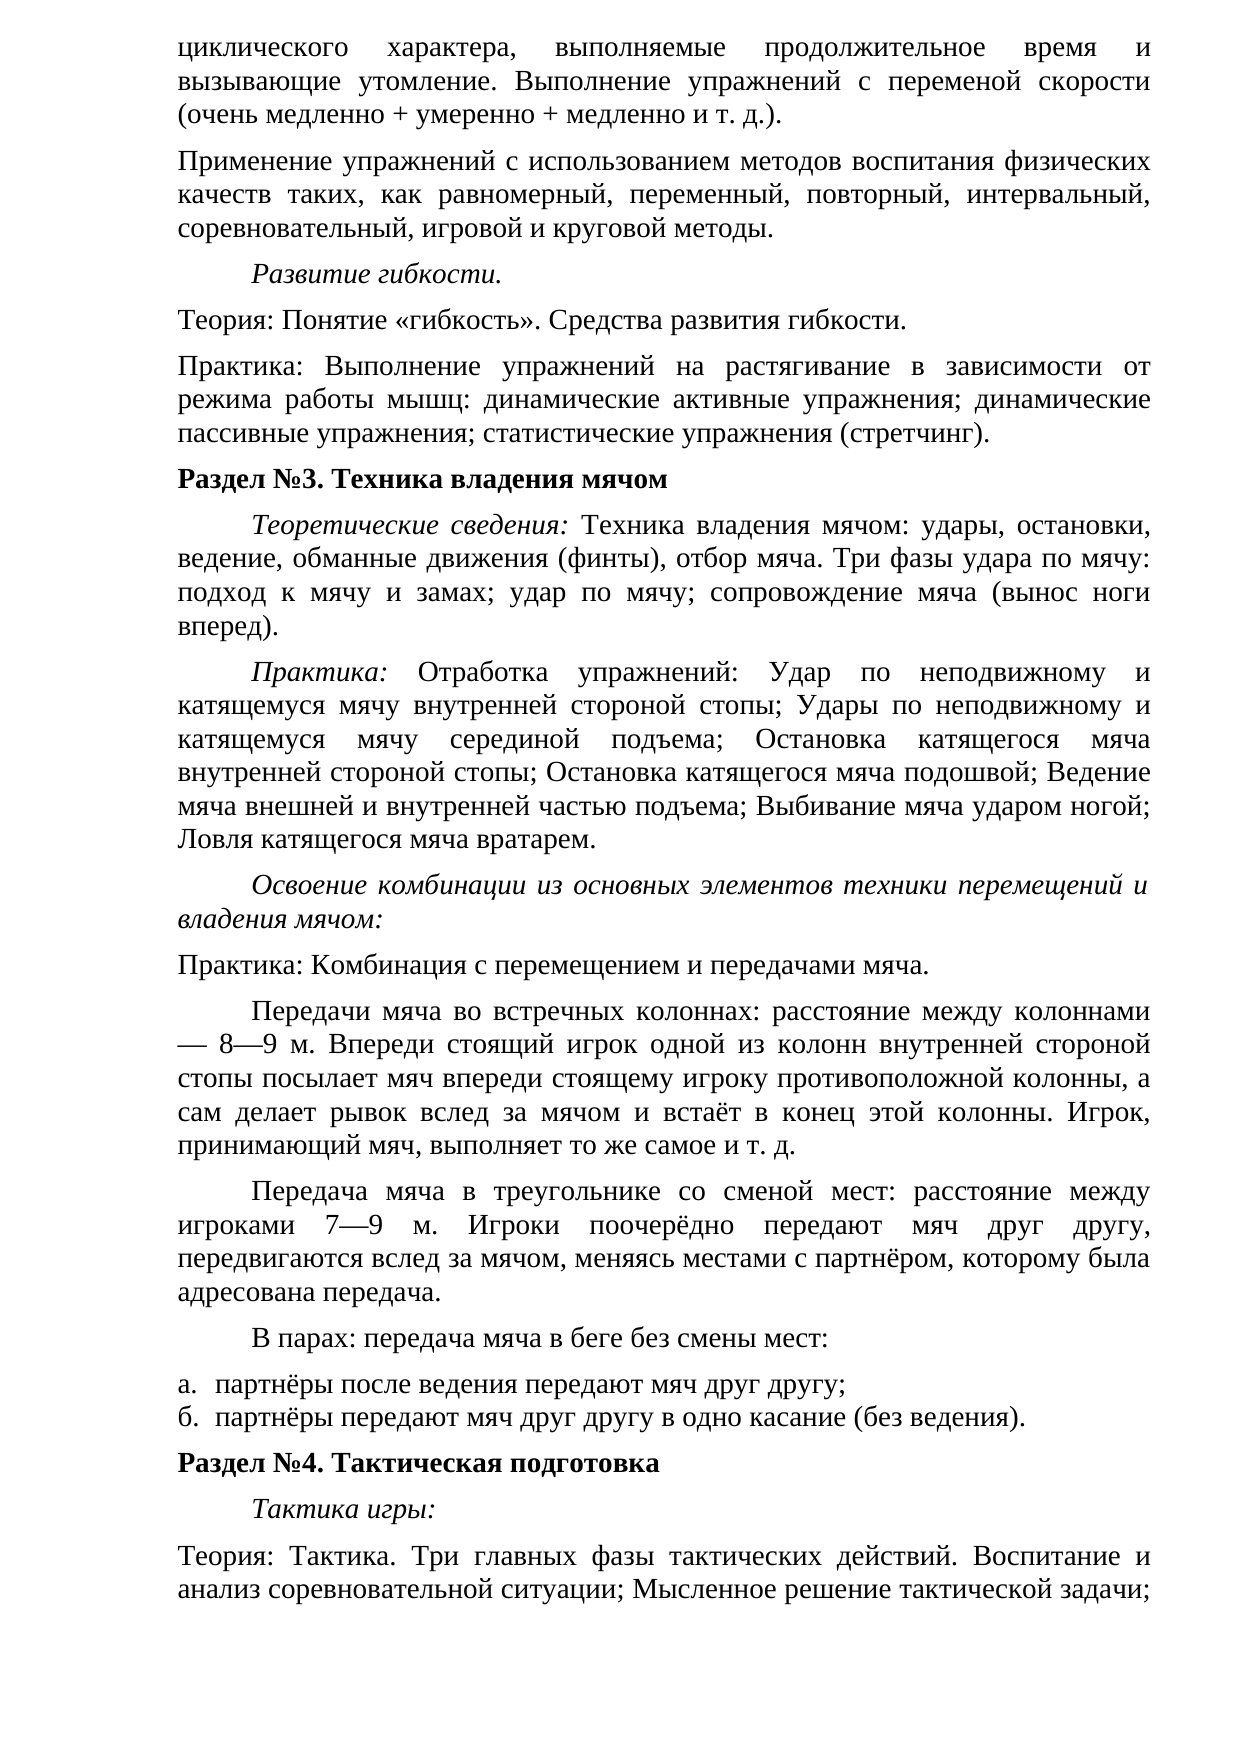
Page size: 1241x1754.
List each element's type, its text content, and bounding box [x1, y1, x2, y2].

list партнёры после ведения передают мяч друг другу; [177, 1366, 1152, 1399]
text Практика: Выполнение упражнений на растягивание в зависимости от режима работы мышц: динамические активные упражнения; динамические пассивные упражнения; статистические упражнения (стретчинг). [177, 348, 1152, 448]
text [177, 1538, 1152, 1605]
list партнёры передают мяч друг другу в одно касание (без ведения). [177, 1399, 1152, 1433]
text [177, 29, 1152, 130]
text Раздел №3. Техника владения мячом [177, 461, 1152, 494]
text В парах: передача мяча в беге без смены мест: [177, 1320, 1152, 1353]
text Практика: Отработка упражнений: Удар по неподвижному и катящемуся мячу внутренней стороной стопы; Удары по неподвижному и катящемуся мячу серединой подъема; Остановка катящегося мяча внутренней стороной стопы; Остановка катящегося мяча подошвой; Ведение мяча внешней и внутренней частью подъема; Выбивание мяча ударом ногой; Ловля катящегося мяча вратарем. [177, 654, 1152, 855]
text Передача мяча в треугольнике со сменой мест: расстояние между игроками 7—9 м. Игроки поочерёдно передают мяч друг другу, передвигаются вслед за мячом, меняясь местами с партнёром, которому была адресована передача. [177, 1173, 1152, 1307]
text Передачи мяча во встречных колоннах: расстояние между колоннами — 8—9 м. Впереди стоящий игрок одной из колонн внутренней стороной стопы посылает мяч впереди стоящему игроку противоположной колонны, а сам делает рывок вслед за мячом и встаёт в конец этой колонны. Игрок, принимающий мяч, выполняет то же самое и т. д. [177, 993, 1152, 1161]
text Раздел №4. Тактическая подготовка [177, 1446, 1152, 1479]
text Развитие гибкости. [177, 256, 1152, 289]
text Теория: Понятие «гибкость». Средства развития гибкости. [177, 302, 1152, 335]
text Практика: Комбинация с перемещением и передачами мяча. [177, 947, 1152, 981]
text Освоение комбинации из основных элементов техники перемещений и владения мячом: [177, 867, 1152, 934]
text Теоретические сведения: Техника владения мячом: удары, остановки, ведение, обманные движения (финты), отбор мяча. Три фазы удара по мячу: подход к мячу и замах; удар по мячу; сопровождение мяча (вынос ноги вперед). [177, 507, 1152, 641]
text Применение упражнений с использованием методов воспитания физических качеств таких, как равномерный, переменный, повторный, интервальный, соревновательный, игровой и круговой методы. [177, 143, 1152, 243]
text Тактика игры: [177, 1492, 1152, 1525]
